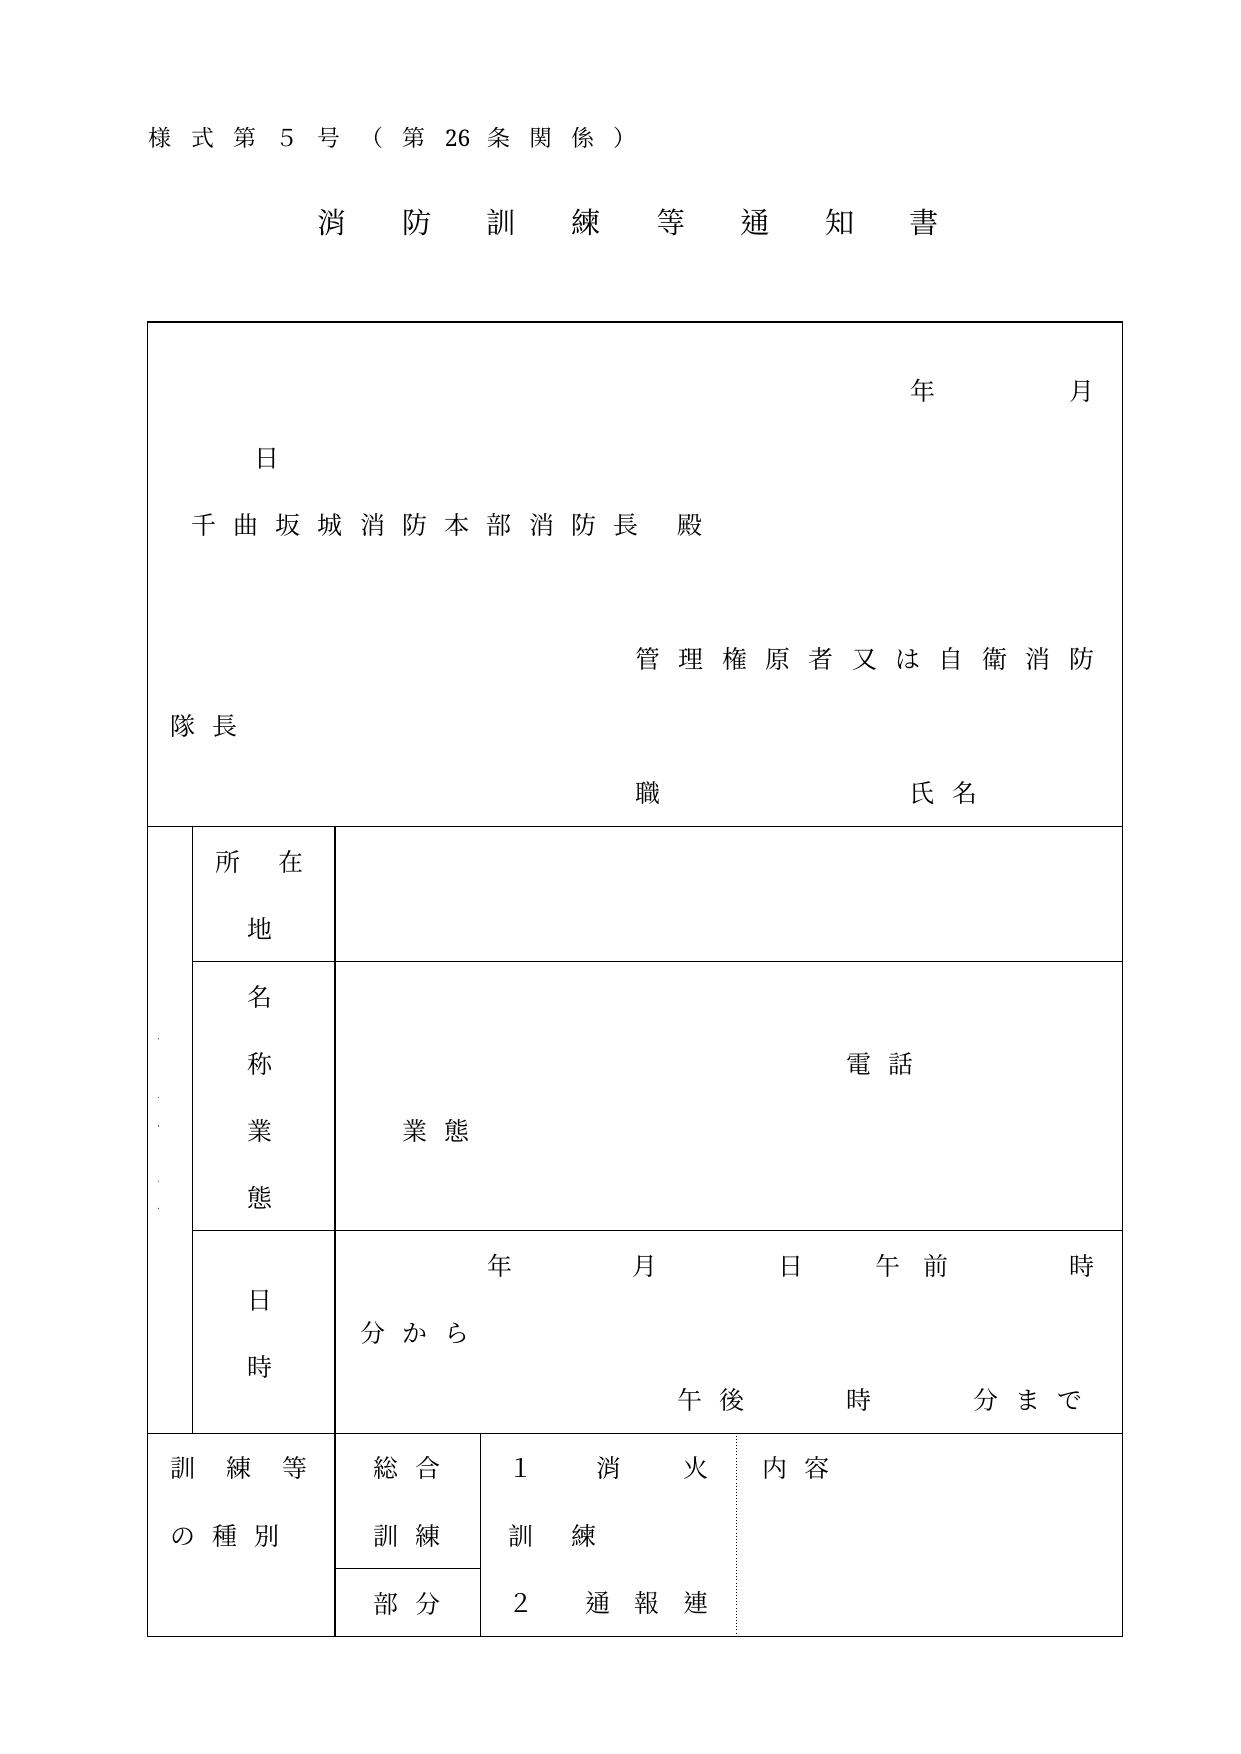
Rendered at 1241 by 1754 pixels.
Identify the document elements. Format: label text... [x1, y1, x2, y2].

table_cell 電話 業態 [336, 962, 1122, 1230]
text 様式第５号（第26条関係） [148, 120, 1121, 154]
table_cell 部分訓練 [336, 1569, 480, 1636]
table_cell 防火対象物 [148, 827, 192, 1432]
table_header 年 月 日 千曲坂城消防本部消防長 殿 管理権原者又は自衛消防隊長 職 氏名 [148, 323, 1122, 826]
table_cell 日 時 [193, 1231, 334, 1432]
table_cell １ 消 火 訓 練 ２ 通報連絡訓練 ３ 避難誘導訓練 ４ 応急救護訓練 ５ そ の 他 [481, 1434, 736, 1636]
table_cell 所 在 地 [193, 827, 334, 961]
table_cell [336, 827, 1122, 961]
table_cell 名 称 業 態 [193, 962, 334, 1230]
table_cell 訓練等の種別 [148, 1434, 334, 1636]
text 消 防 訓 練 等 通 知 書 [148, 187, 1121, 254]
table_cell 年 月 日 午前 時 分から 午後 時 分まで [336, 1231, 1122, 1432]
table_cell 総合訓練 [336, 1434, 480, 1568]
table_cell 内容 [736, 1434, 1122, 1636]
